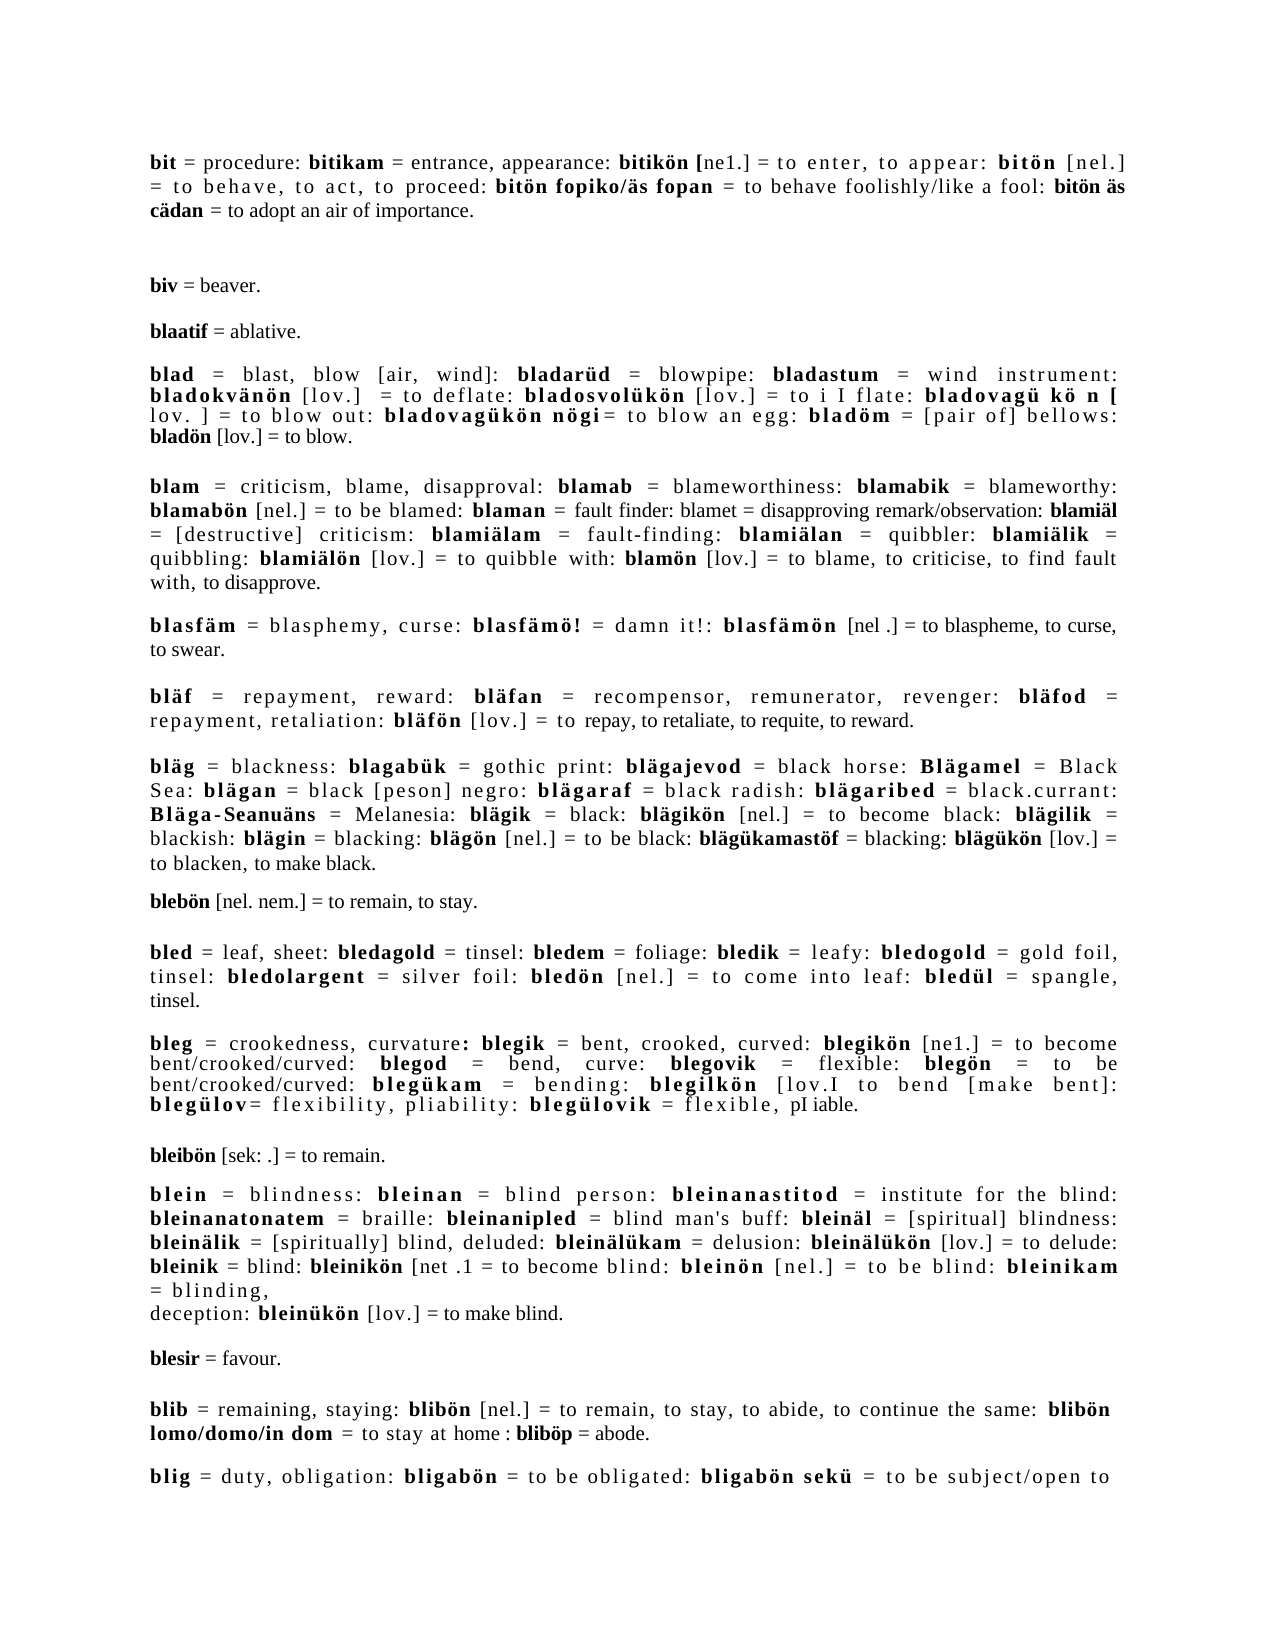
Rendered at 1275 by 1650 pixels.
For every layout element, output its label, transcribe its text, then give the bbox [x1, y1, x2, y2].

text blesir = favour. [150, 1346, 1125, 1370]
text deception: bleinükön [lov.] = to make blind. [150, 1306, 1125, 1324]
text blein = blindness: bleinan = blind person: bleinanastitod = institute for the blind: bleinanatonatem = braille: bleinanipled = blind man's buff: bleinäl = [spiritual] blindness: bleinälik = [spiritually] blind, deluded: bleinälükam = delusion: bleinälükön [lov.] = to delude: bleinik = blind: bleinikön [net .1 = to become blind: bleinön [nel.] = to be blind: bleinikam = blinding, [150, 1182, 1117, 1302]
text biv = beaver. [150, 272, 1125, 297]
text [150, 1463, 1110, 1488]
text blam = criticism, blame, disapproval: blamab = blameworthiness: blamabik = blameworthy: blamabön [nel.] = to be blamed: blaman = fault finder: blamet = disapproving remark/observation: blamiäl = [destructive] criticism: blamiälam = fault-finding: blamiälan = quibbler: blamiälik = quibbling: blamiälön [lov.] = to quibble with: blamön [lov.] = to blame, to criticise, to find fault with, to disapprove. [150, 474, 1117, 594]
text blaatif = ablative. [150, 319, 1125, 343]
text blasfäm = blasphemy, curse: blasfämö! = damn it!: blasfämön [nel .] = to blaspheme, to curse, to swear. [150, 613, 1117, 661]
text blebön [nel. nem.] = to remain, to stay. [150, 889, 1117, 913]
text bleibön [sek: .] = to remain. [150, 1142, 1117, 1167]
text blad = blast, blow [air, wind]: bladarüd = blowpipe: bladastum = wind instrument: bladokvänön [lov.] = to deflate: bladosvolükön [lov.] = to i I flate: bladovagü kö n [ lov. ] = to blow out: bladovagükön nögi= to blow an egg: bladöm = [pair of] bellows: bladön [lov.] = to blow. [150, 366, 1117, 448]
text bit = procedure: bitikam = entrance, appearance: bitikön [ne1.] = to enter, to appear: bitön [nel.] = to behave, to act, to proceed: bitön fopiko/äs fopan = to behave foolishly/like a fool: bitön äs cädan = to adopt an air of importance. [150, 150, 1125, 222]
text blib = remaining, staying: blibön [nel.] = to remain, to stay, to abide, to continue the same: blibön lomo/domo/in dom = to stay at home : bliböp = abode. [150, 1397, 1110, 1445]
text bleg = crookedness, curvature: blegik = bent, crooked, curved: blegikön [ne1.] = to become bent/crooked/curved: blegod = bend, curve: blegovik = flexible: blegön = to be bent/crooked/curved: blegükam = bending: blegilkön [lov.I to bend [make bent]: blegülov= flexibility, pliability: blegülovik = flexible, pI iable. [150, 1034, 1117, 1116]
text bläg = blackness: blagabük = gothic print: blägajevod = black horse: Blägamel = Black Sea: blägan = black [peson] negro: blägaraf = black radish: blägaribed = black.currant: Bläga-Seanuäns = Melanesia: blägik = black: blägikön [nel.] = to become black: blägilik = blackish: blägin = blacking: blägön [nel.] = to be black: blägükamastöf = blacking: blägükön [lov.] = to blacken, to make black. [150, 754, 1117, 874]
text bläf = repayment, reward: bläfan = recompensor, remunerator, revenger: bläfod = repayment, retaliation: bläfön [lov.] = to repay, to retaliate, to requite, to reward. [150, 683, 1117, 732]
text bled = leaf, sheet: bledagold = tinsel: bledem = foliage: bledik = leafy: bledogold = gold foil, tinsel: bledolargent = silver foil: bledön [nel.] = to come into leaf: bledül = spangle, tinsel. [150, 939, 1117, 1012]
